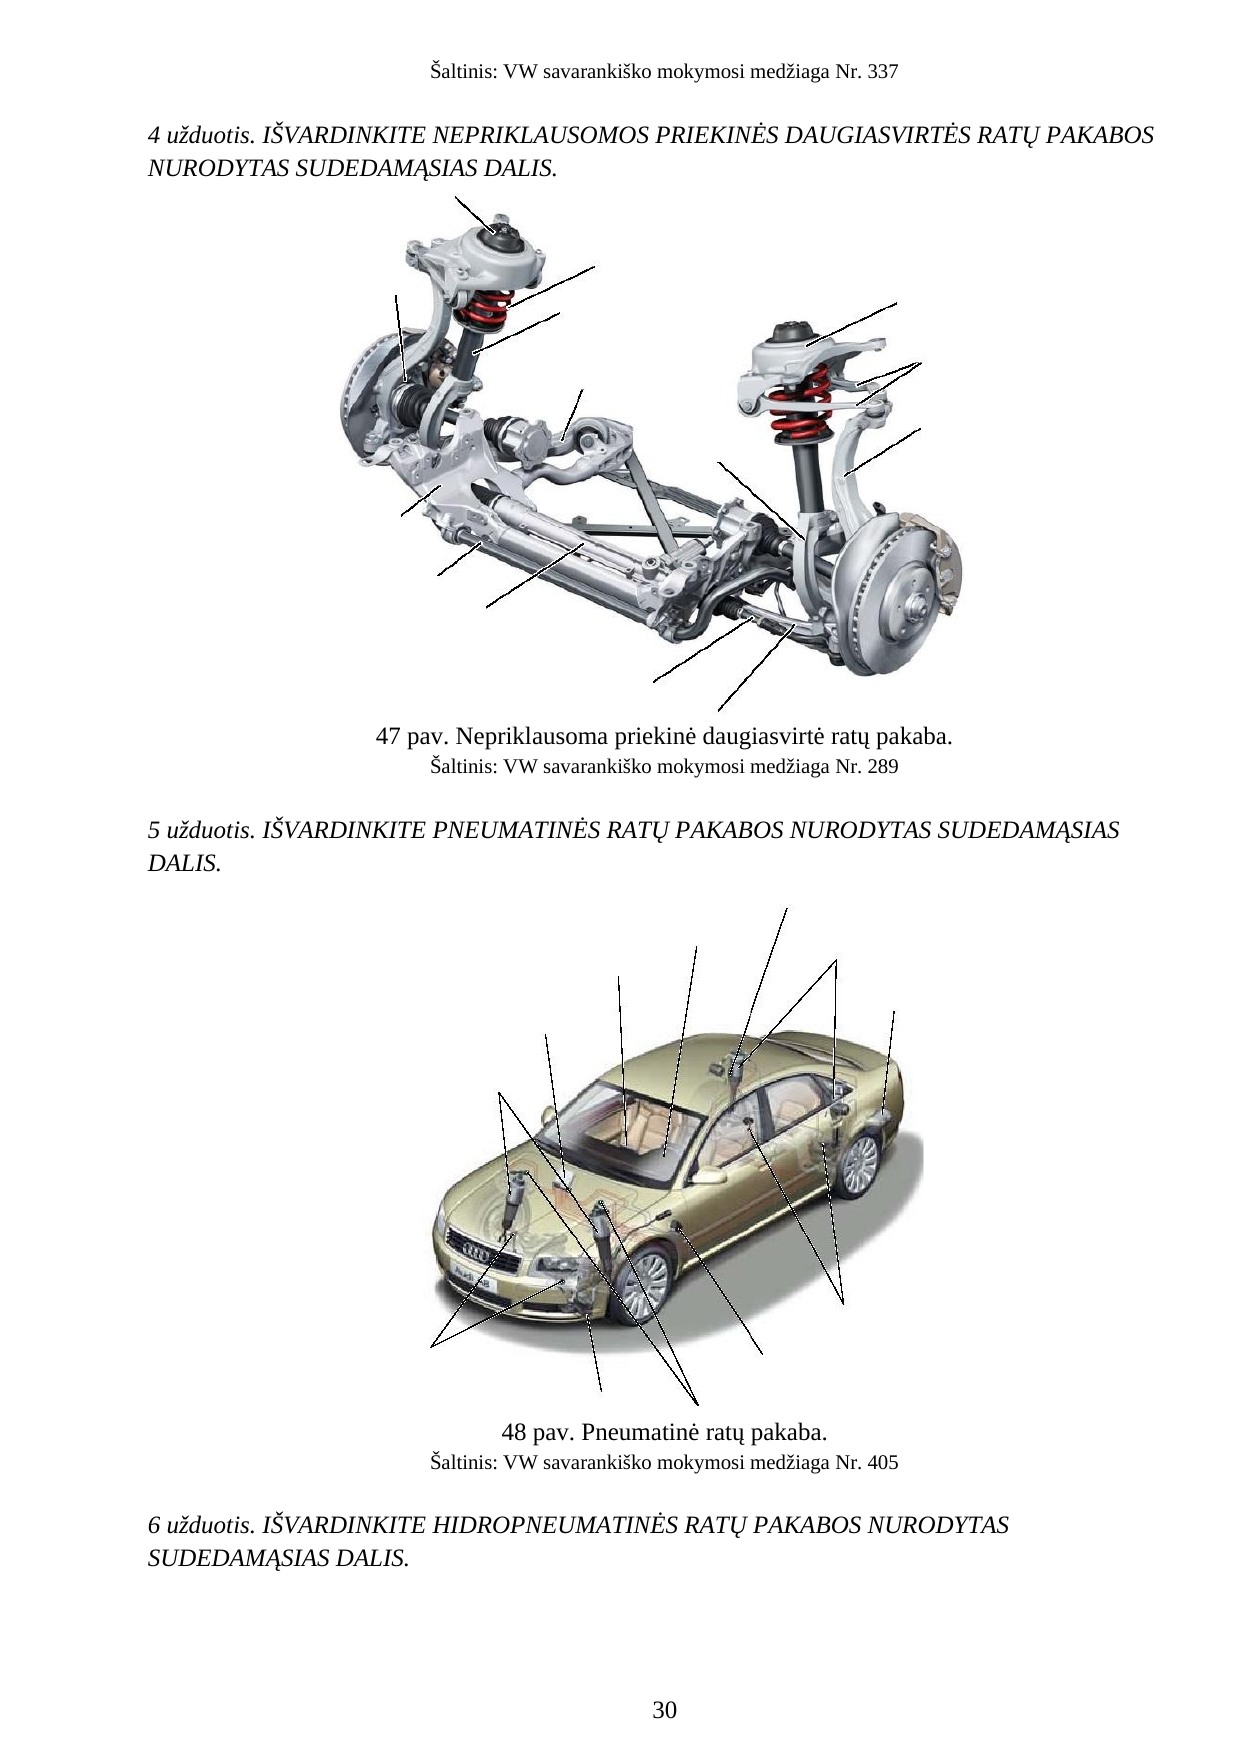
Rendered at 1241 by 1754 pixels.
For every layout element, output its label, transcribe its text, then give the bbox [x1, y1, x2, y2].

text 48 pav. Pneumatinė ratų pakaba. [148, 1417, 1181, 1445]
picture [310, 185, 1019, 718]
text Šaltinis: VW savarankiško mokymosi medžiaga Nr. 405 [148, 1450, 1181, 1474]
text Šaltinis: VW savarankiško mokymosi medžiaga Nr. 289 [148, 754, 1181, 778]
text 5 užduotis. IŠVARDINKITE PNEUMATINĖS RATŲ PAKABOS NURODYTAS SUDEDAMĄSIAS DALIS. [148, 815, 1181, 877]
text 47 pav. Nepriklausoma priekinė daugiasvirtė ratų pakaba. [148, 721, 1181, 750]
text 4 užduotis. IŠVARDINKITE NEPRIKLAUSOMOS PRIEKINĖS DAUGIASVIRTĖS RATŲ PAKABOS NURODYTAS SUDEDAMĄSIAS DALIS. [148, 120, 1181, 181]
picture [405, 881, 924, 1413]
text 6 užduotis. IŠVARDINKITE HIDROPNEUMATINĖS RATŲ PAKABOS NURODYTAS SUDEDAMĄSIAS DALIS. [148, 1510, 1181, 1572]
text Šaltinis: VW savarankiško mokymosi medžiaga Nr. 337 [148, 59, 1181, 83]
